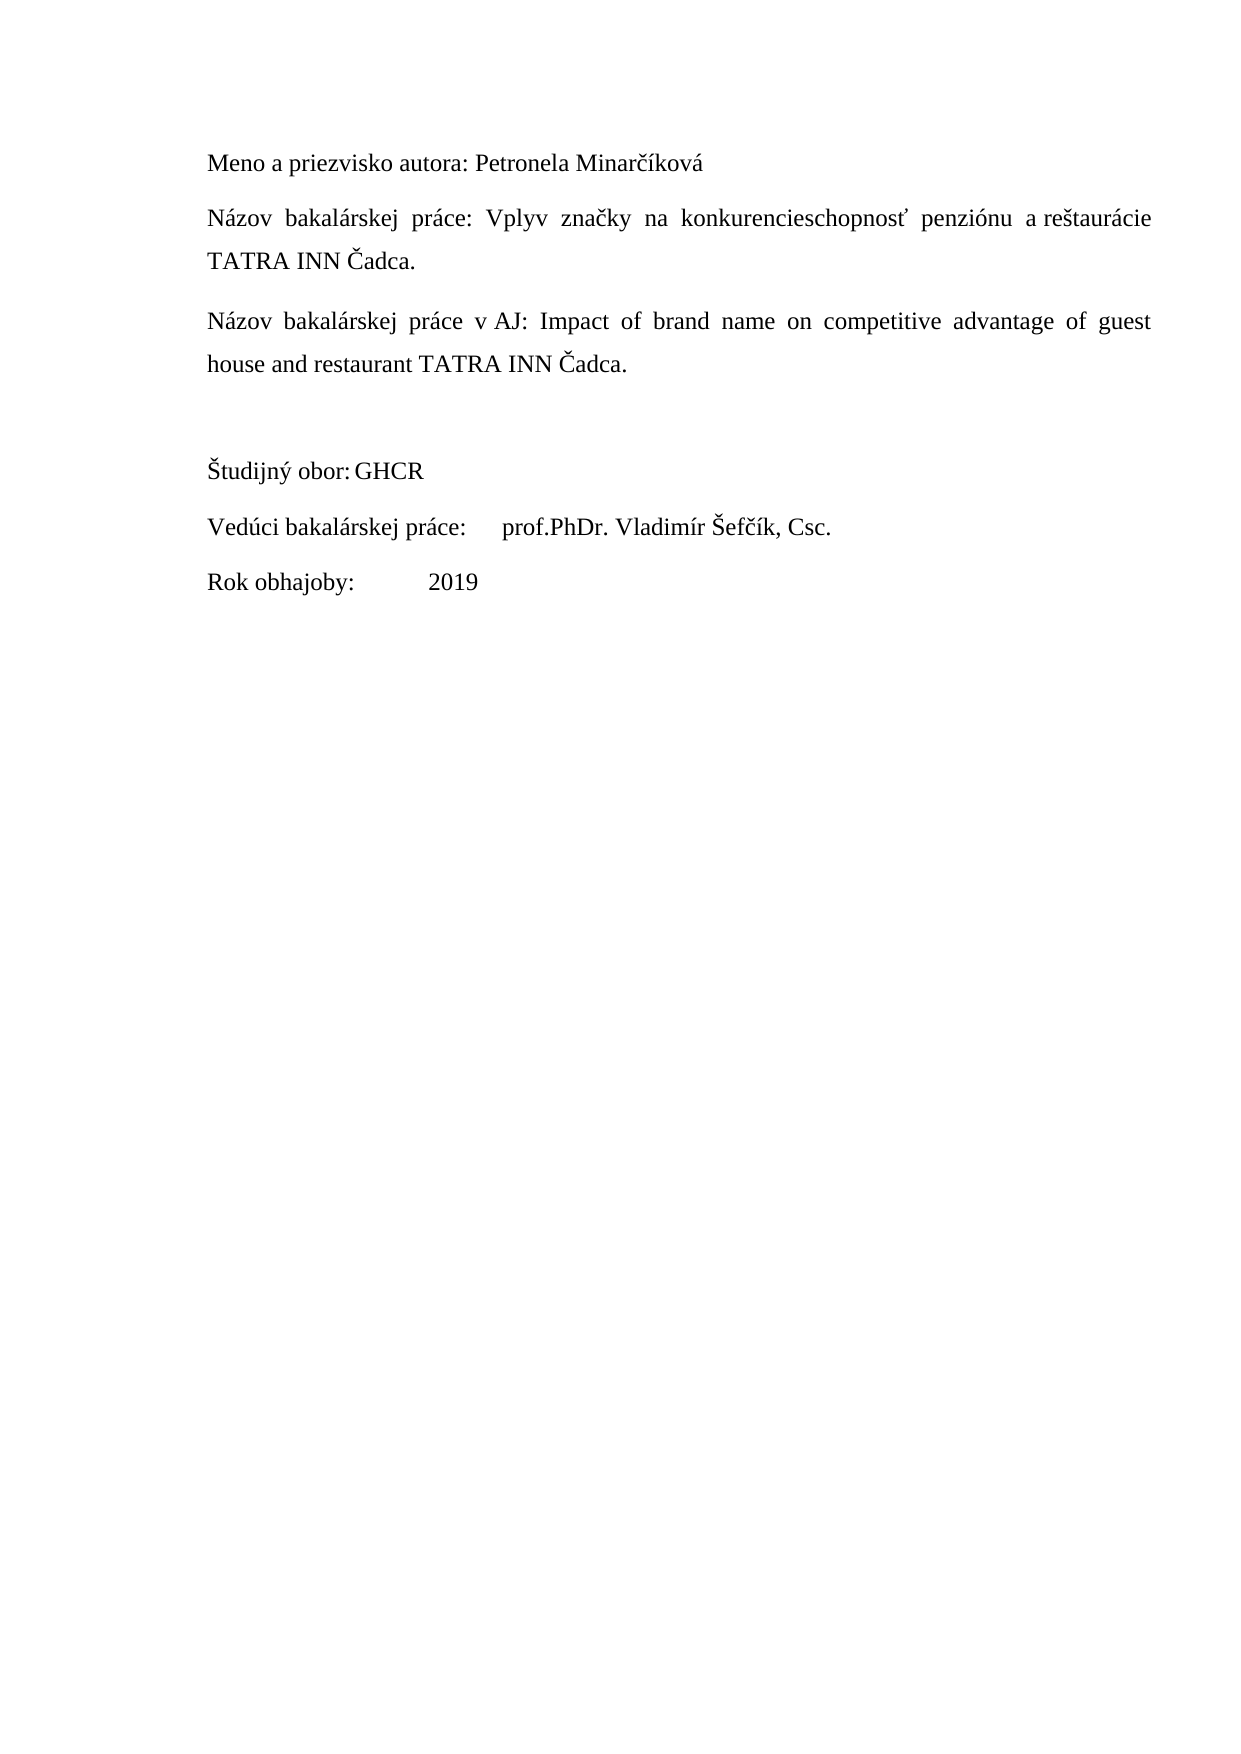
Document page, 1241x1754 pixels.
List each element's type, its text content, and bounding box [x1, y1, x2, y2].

text Názov bakalárskej práce v AJ: Impact of brand name on competitive advantage of guest house and restaurant TATRA INN Čadca. [207, 306, 1152, 378]
text Vedúci bakalárskej práce: prof.PhDr. Vladimír Šefčík, Csc. [207, 512, 1152, 540]
text Meno a priezvisko autora: Petronela Minarčíková [207, 148, 1152, 176]
text Študijný obor: GHCR [207, 456, 1152, 485]
text Rok obhajoby: 2019 [207, 567, 1152, 596]
text Názov bakalárskej práce: Vplyv značky na konkurencieschopnosť penziónu a reštaurácie TATRA INN Čadca. [207, 203, 1152, 275]
